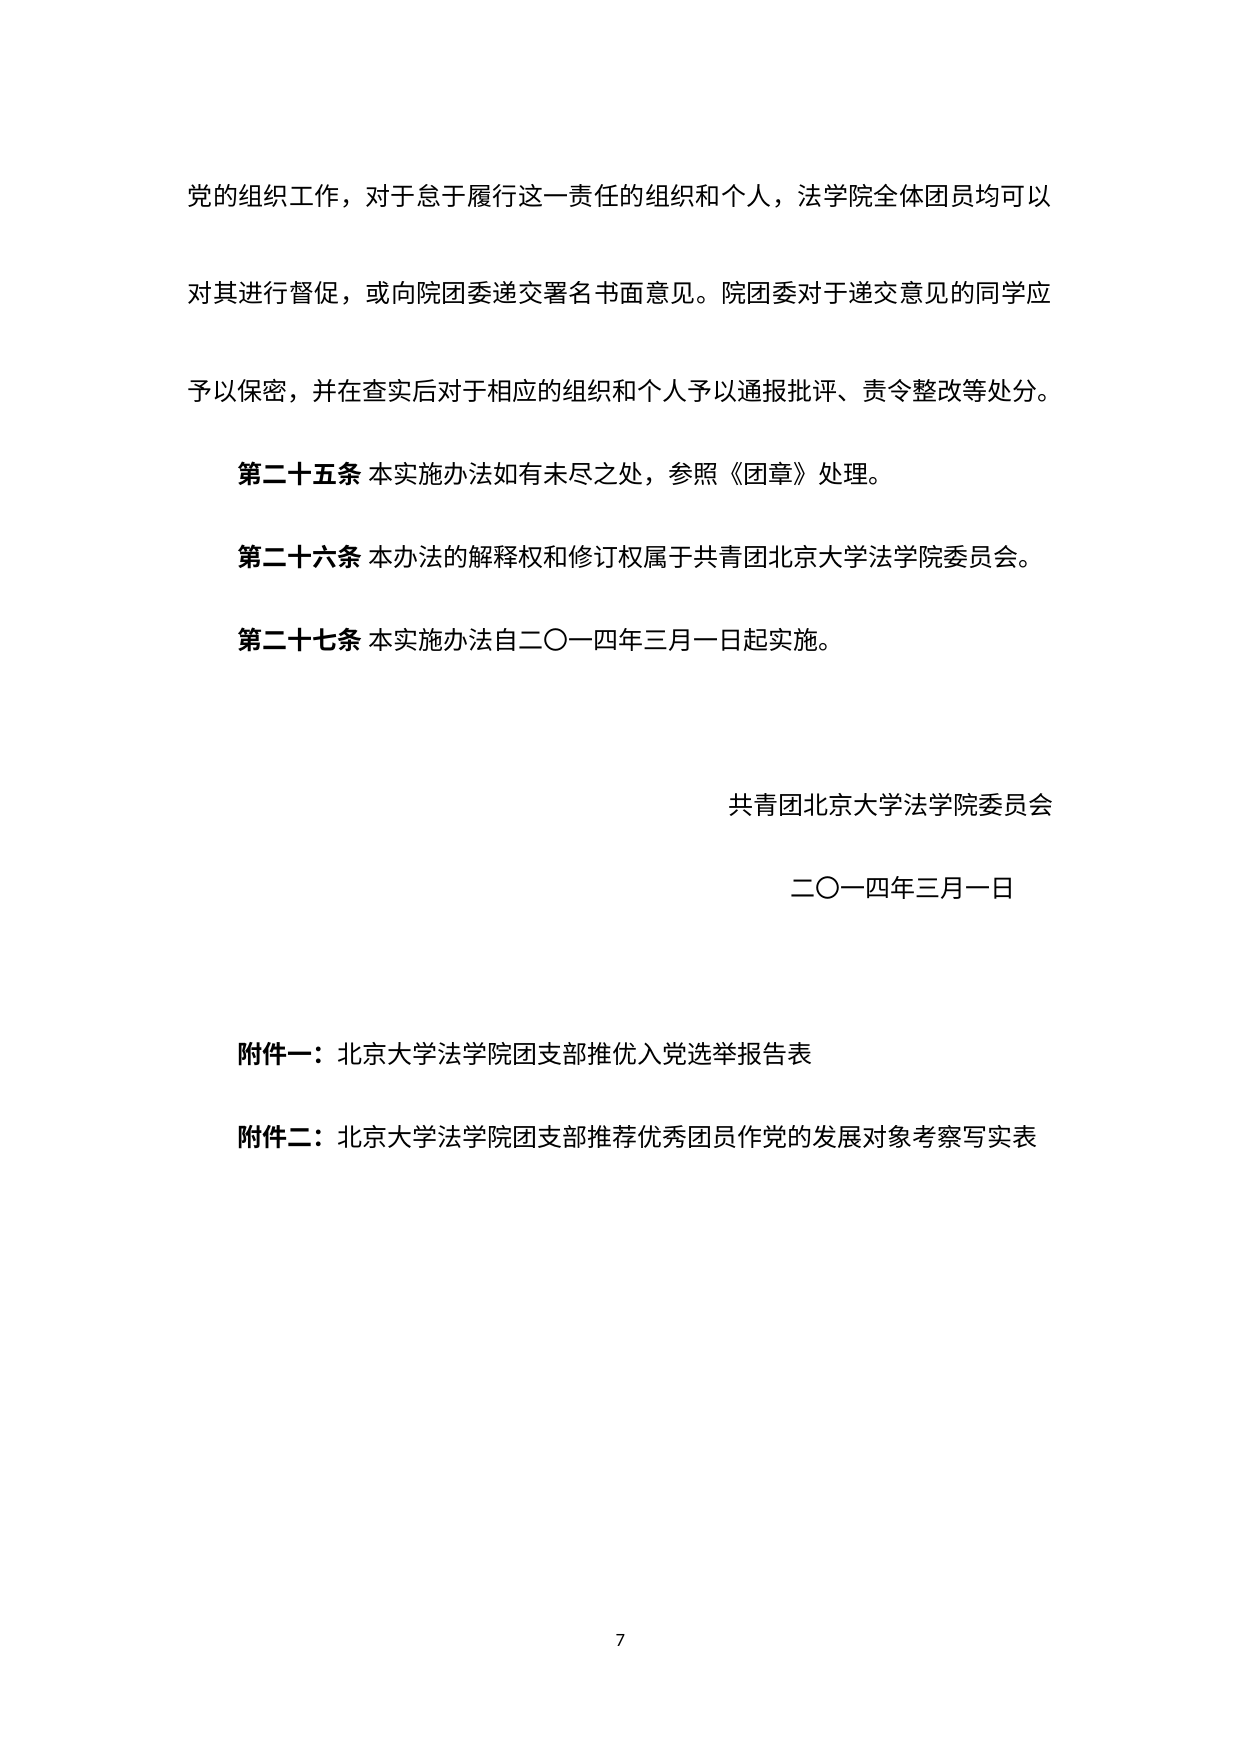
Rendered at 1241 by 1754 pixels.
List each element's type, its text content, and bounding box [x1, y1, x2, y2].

text 附件二：北京大学法学院团支部推荐优秀团员作党的发展对象考察写实表 [187, 1103, 1053, 1168]
text 二〇一四年三月一日 [187, 854, 1015, 919]
text 第二十五条 本实施办法如有未尽之处，参照《团章》处理。 [187, 440, 1053, 505]
text 共青团北京大学法学院委员会 [187, 771, 1053, 836]
text 附件一：北京大学法学院团支部推优入党选举报告表 [187, 1020, 1053, 1085]
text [187, 162, 1053, 422]
text 第二十七条 本实施办法自二〇一四年三月一日起实施。 [187, 606, 1053, 671]
text 第二十六条 本办法的解释权和修订权属于共青团北京大学法学院委员会。 [187, 523, 1053, 588]
